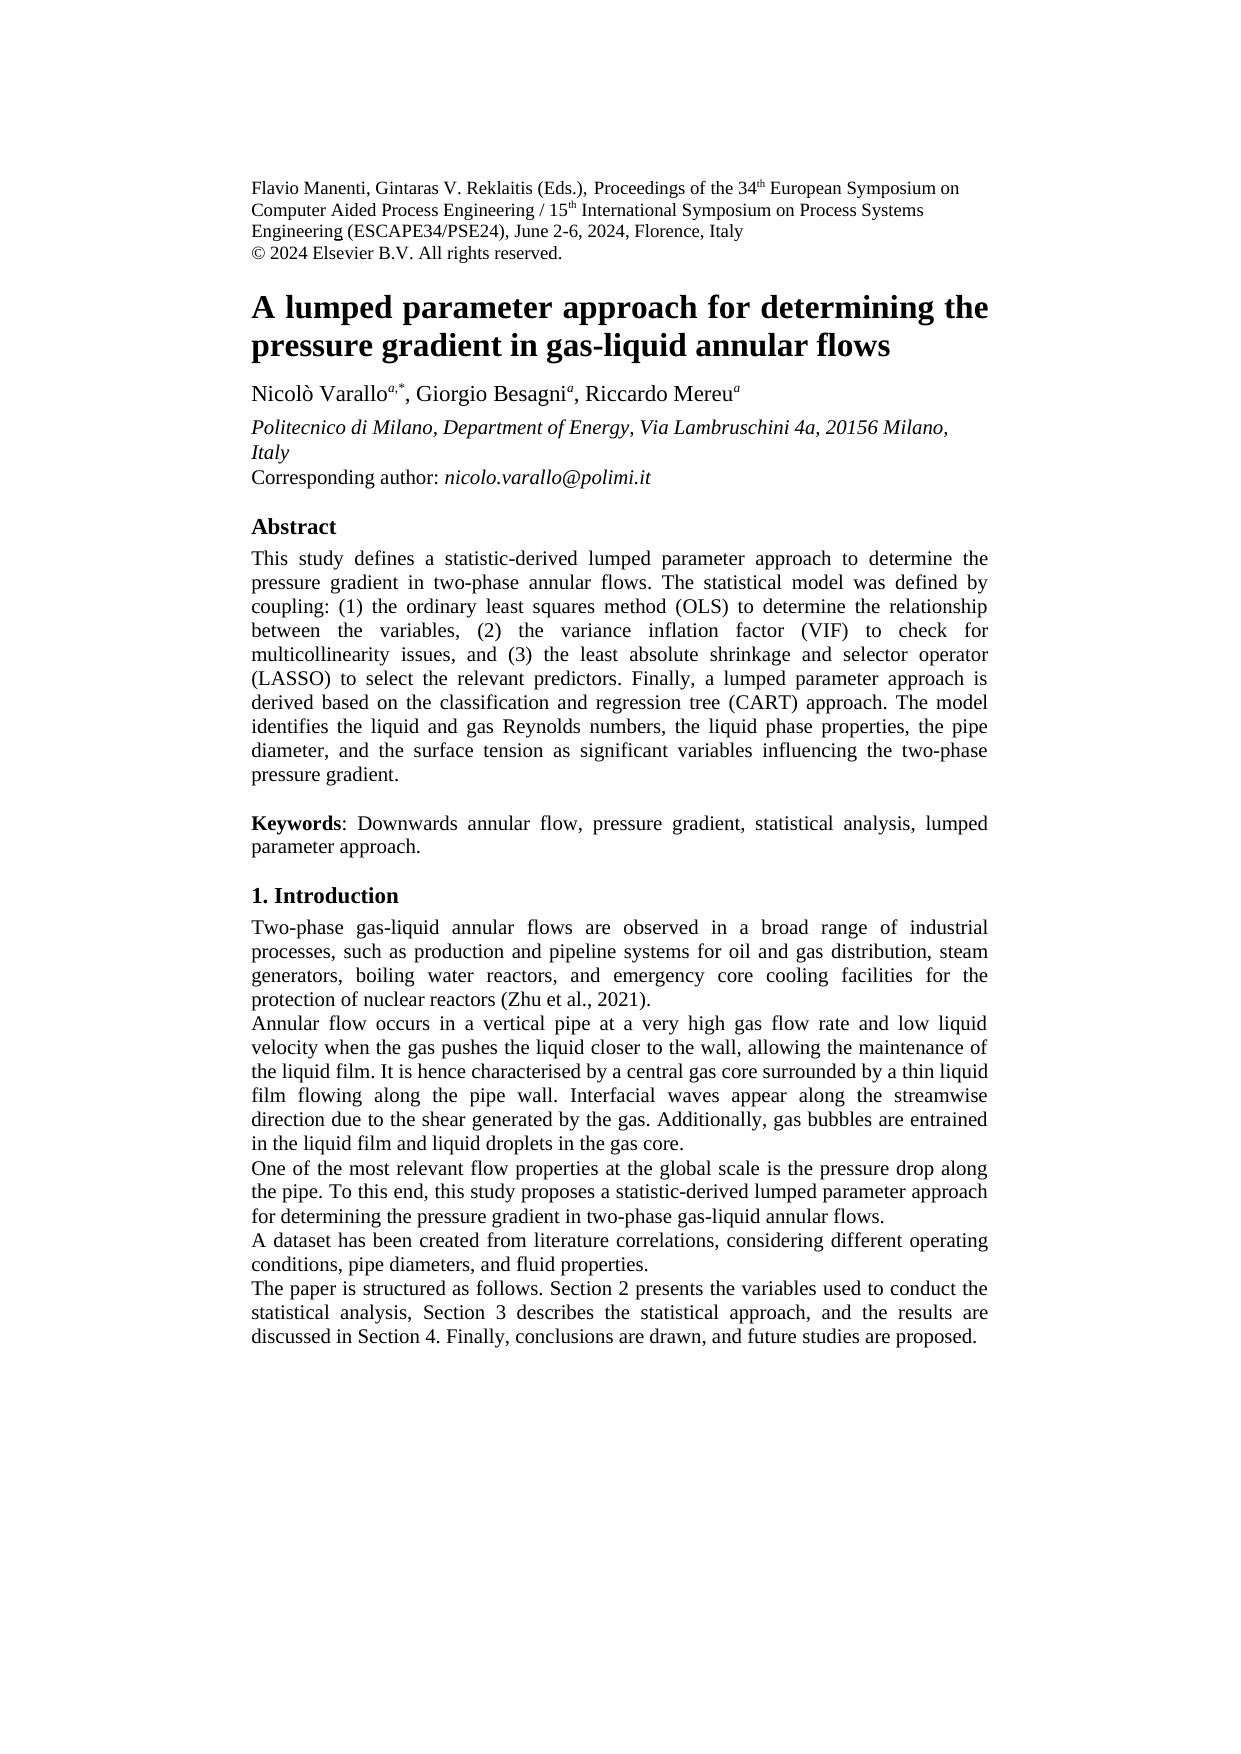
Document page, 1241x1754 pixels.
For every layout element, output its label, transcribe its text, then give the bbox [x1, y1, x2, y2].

text This study defines a statistic-derived lumped parameter approach to determine the pressure gradient in two-phase annular flows. The statistical model was defined by coupling: (1) the ordinary least squares method (OLS) to determine the relationship between the variables, (2) the variance inflation factor (VIF) to check for multicollinearity issues, and (3) the least absolute shrinkage and selector operator (LASSO) to select the relevant predictors. Finally, a lumped parameter approach is derived based on the classification and regression tree (CART) approach. The model identifies the liquid and gas Reynolds numbers, the liquid phase properties, the pipe diameter, and the surface tension as significant variables influencing the two-phase pressure gradient. [251, 546, 989, 786]
text One of the most relevant flow properties at the global scale is the pressure drop along the pipe. To this end, this study proposes a statistic-derived lumped parameter approach for determining the pressure gradient in two-phase gas-liquid annular flows. [251, 1155, 989, 1228]
text Corresponding author: nicolo.varallo@polimi.it [251, 464, 989, 489]
text Politecnico di Milano, Department of Energy, Via Lambruschini 4a, 20156 Milano, Italy [251, 414, 989, 464]
text Keywords: Downwards annular flow, pressure gradient, statistical analysis, lumped parameter approach. [251, 810, 989, 858]
text Annular flow occurs in a vertical pipe at a very high gas flow rate and low liquid velocity when the gas pushes the liquid closer to the wall, allowing the maintenance of the liquid film. It is hence characterised by a central gas core surrounded by a thin liquid film flowing along the pipe wall. Interfacial waves appear along the streamwise direction due to the shear generated by the gas. Additionally, gas bubbles are entrained in the liquid film and liquid droplets in the gas core. [251, 1011, 989, 1155]
text Abstract [251, 514, 989, 539]
text Introduction [251, 883, 989, 908]
text Nicolò Varalloa,*, Giorgio Besagnia, Riccardo Mereua [251, 376, 989, 408]
text The paper is structured as follows. Section 2 presents the variables used to conduct the statistical analysis, Section 3 describes the statistical approach, and the results are discussed in Section 4. Finally, conclusions are drawn, and future studies are proposed. [251, 1276, 989, 1348]
text A dataset has been created from literature correlations, considering different operating conditions, pipe diameters, and fluid properties. [251, 1228, 989, 1276]
title A lumped parameter approach for determining the pressure gradient in gas-liquid annular flows [251, 288, 989, 363]
text Two-phase gas-liquid annular flows are observed in a broad range of industrial processes, such as production and pipeline systems for oil and gas distribution, steam generators, boiling water reactors, and emergency core cooling facilities for the protection of nuclear reactors (Zhu et al., 2021). [251, 915, 989, 1011]
